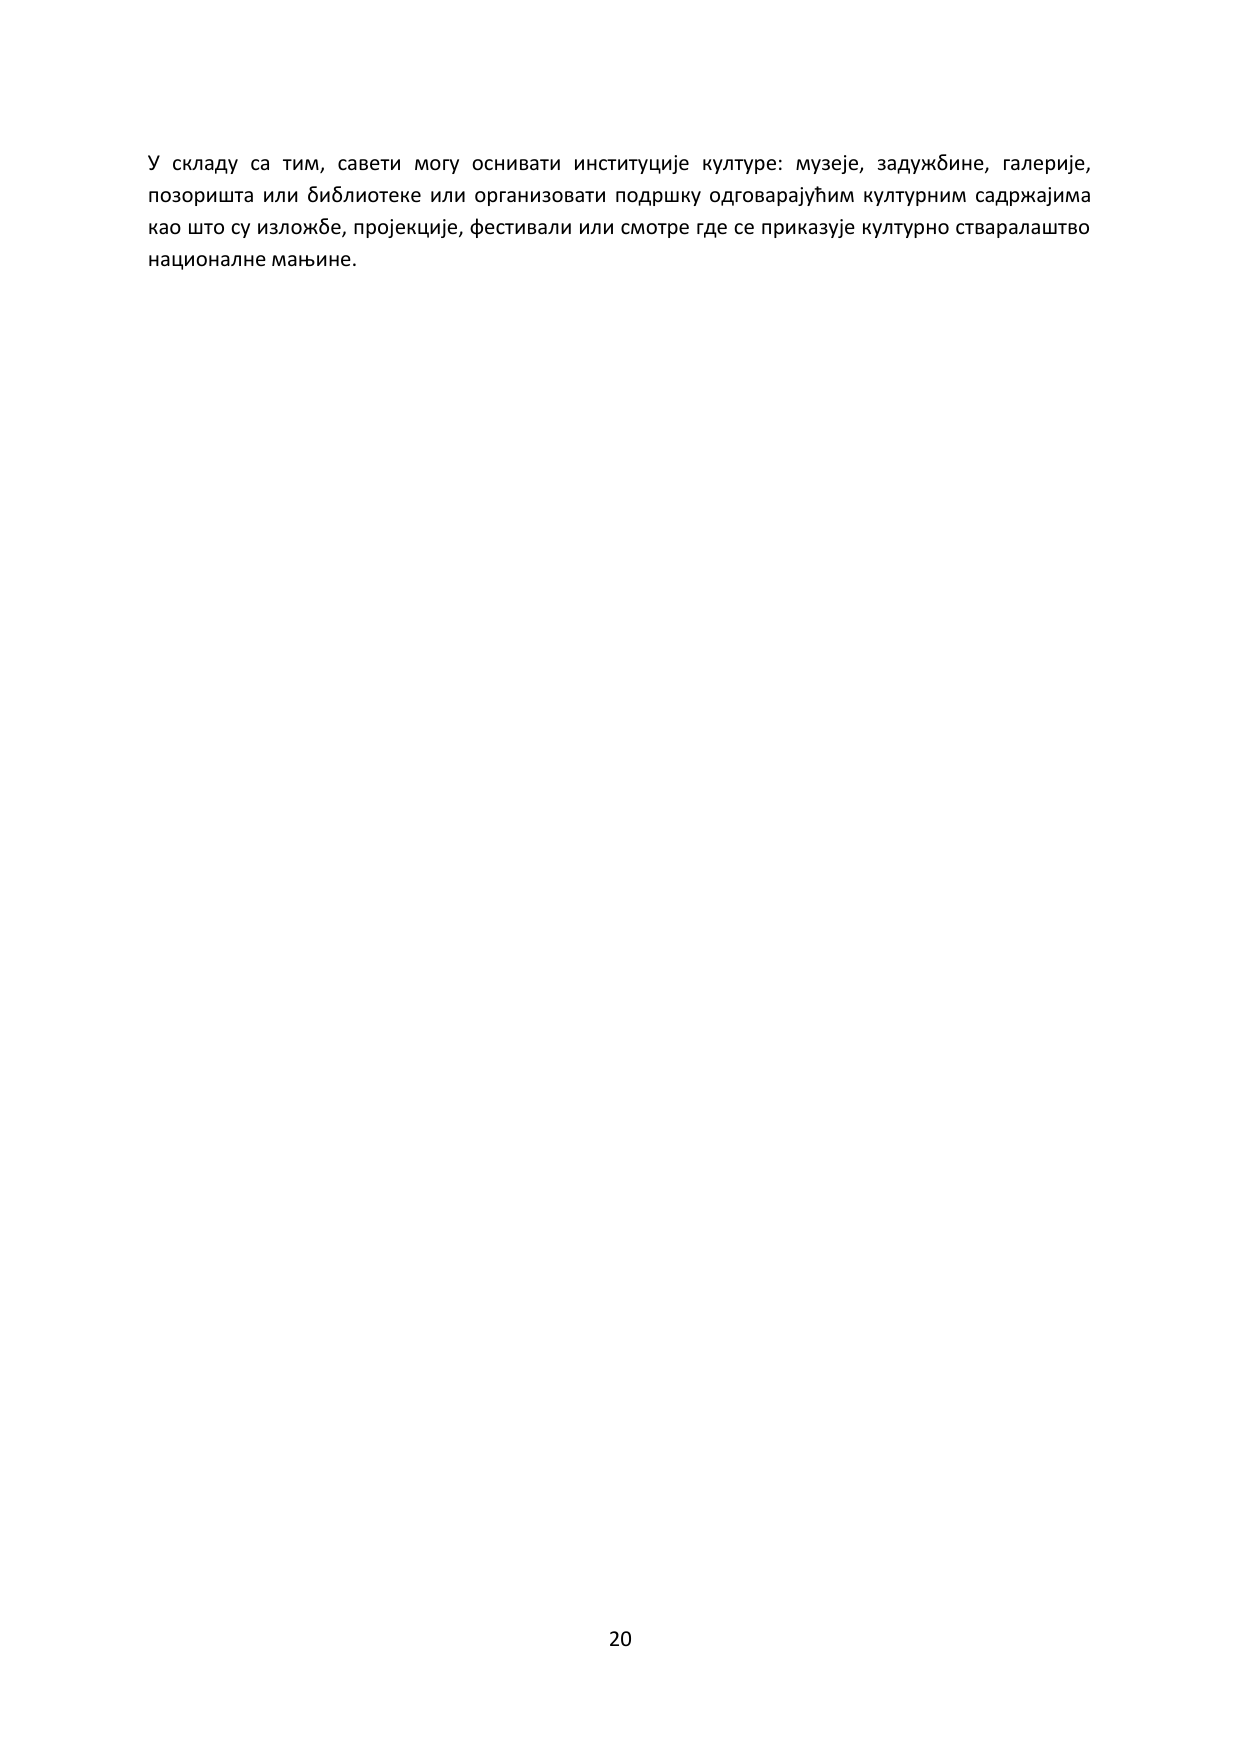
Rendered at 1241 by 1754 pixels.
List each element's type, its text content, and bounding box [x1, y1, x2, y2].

text У складу са тим, савети могу оснивати институције културе: музеје, задужбине, галерије, позоришта или библиотеке или организовати подршку одговарајућим културним садржајима као што су изложбе, пројекције, фестивали или смотре где се приказује културно стваралаштво националне мањине. [148, 148, 1093, 272]
